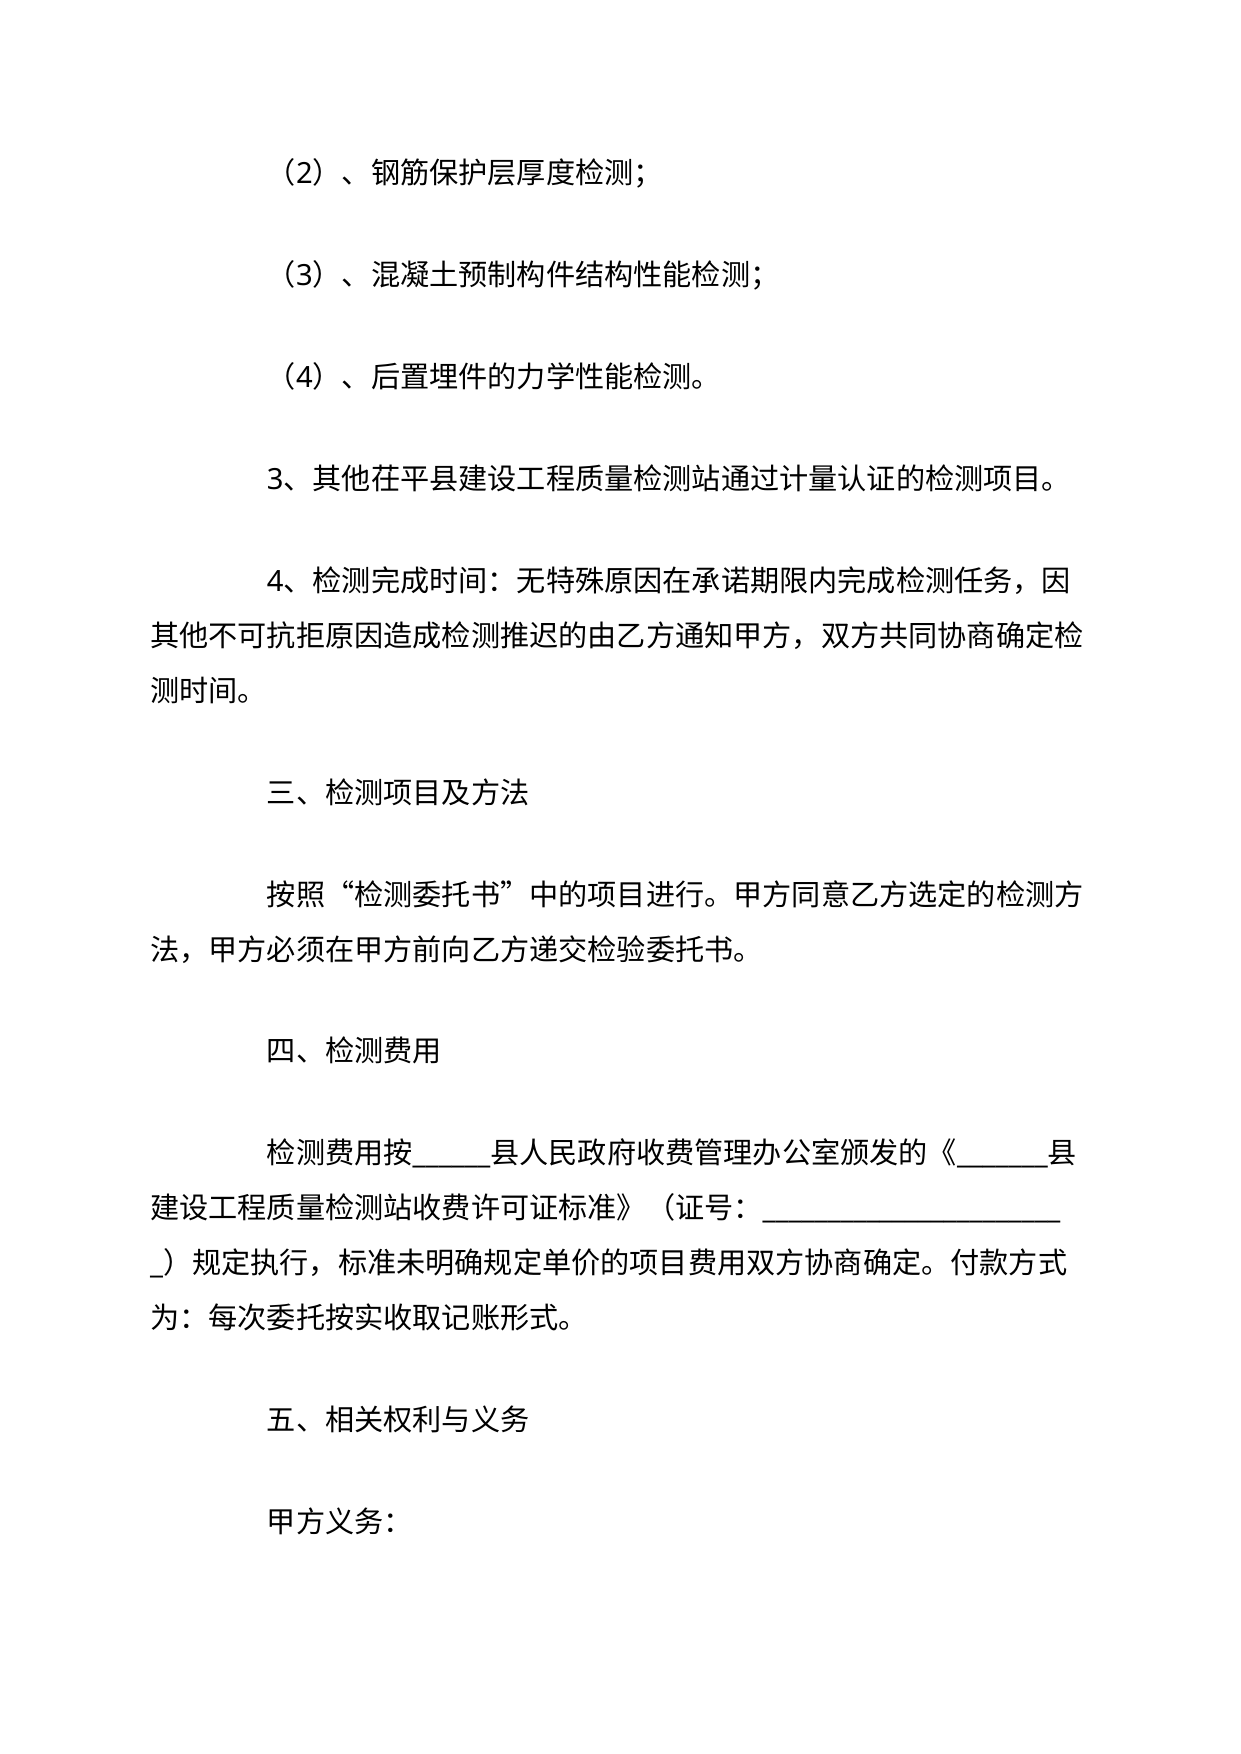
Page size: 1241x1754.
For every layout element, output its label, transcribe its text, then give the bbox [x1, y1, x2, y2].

text 3、其他茌平县建设工程质量检测站通过计量认证的检测项目。 [150, 456, 1090, 498]
text 甲方义务： [150, 1498, 1090, 1541]
text （4）、后置埋件的力学性能检测。 [150, 354, 1090, 396]
text 四、检测费用 [150, 1028, 1090, 1070]
text 三、检测项目及方法 [150, 769, 1090, 812]
text （3）、混凝土预制构件结构性能检测； [150, 252, 1090, 294]
text 检测费用按______县人民政府收费管理办公室颁发的《_______县建设工程质量检测站收费许可证标准》（证号：________________________）规定执行，标准未明确规定单价的项目费用双方协商确定。付款方式为：每次委托按实收取记账形式。 [150, 1130, 1090, 1337]
text （2）、钢筋保护层厚度检测； [150, 150, 1090, 192]
text 五、相关权利与义务 [150, 1397, 1090, 1439]
text 4、检测完成时间：无特殊原因在承诺期限内完成检测任务，因其他不可抗拒原因造成检测推迟的由乙方通知甲方，双方共同协商确定检测时间。 [150, 558, 1090, 710]
text 按照“检测委托书”中的项目进行。甲方同意乙方选定的检测方法，甲方必须在甲方前向乙方递交检验委托书。 [150, 871, 1090, 968]
